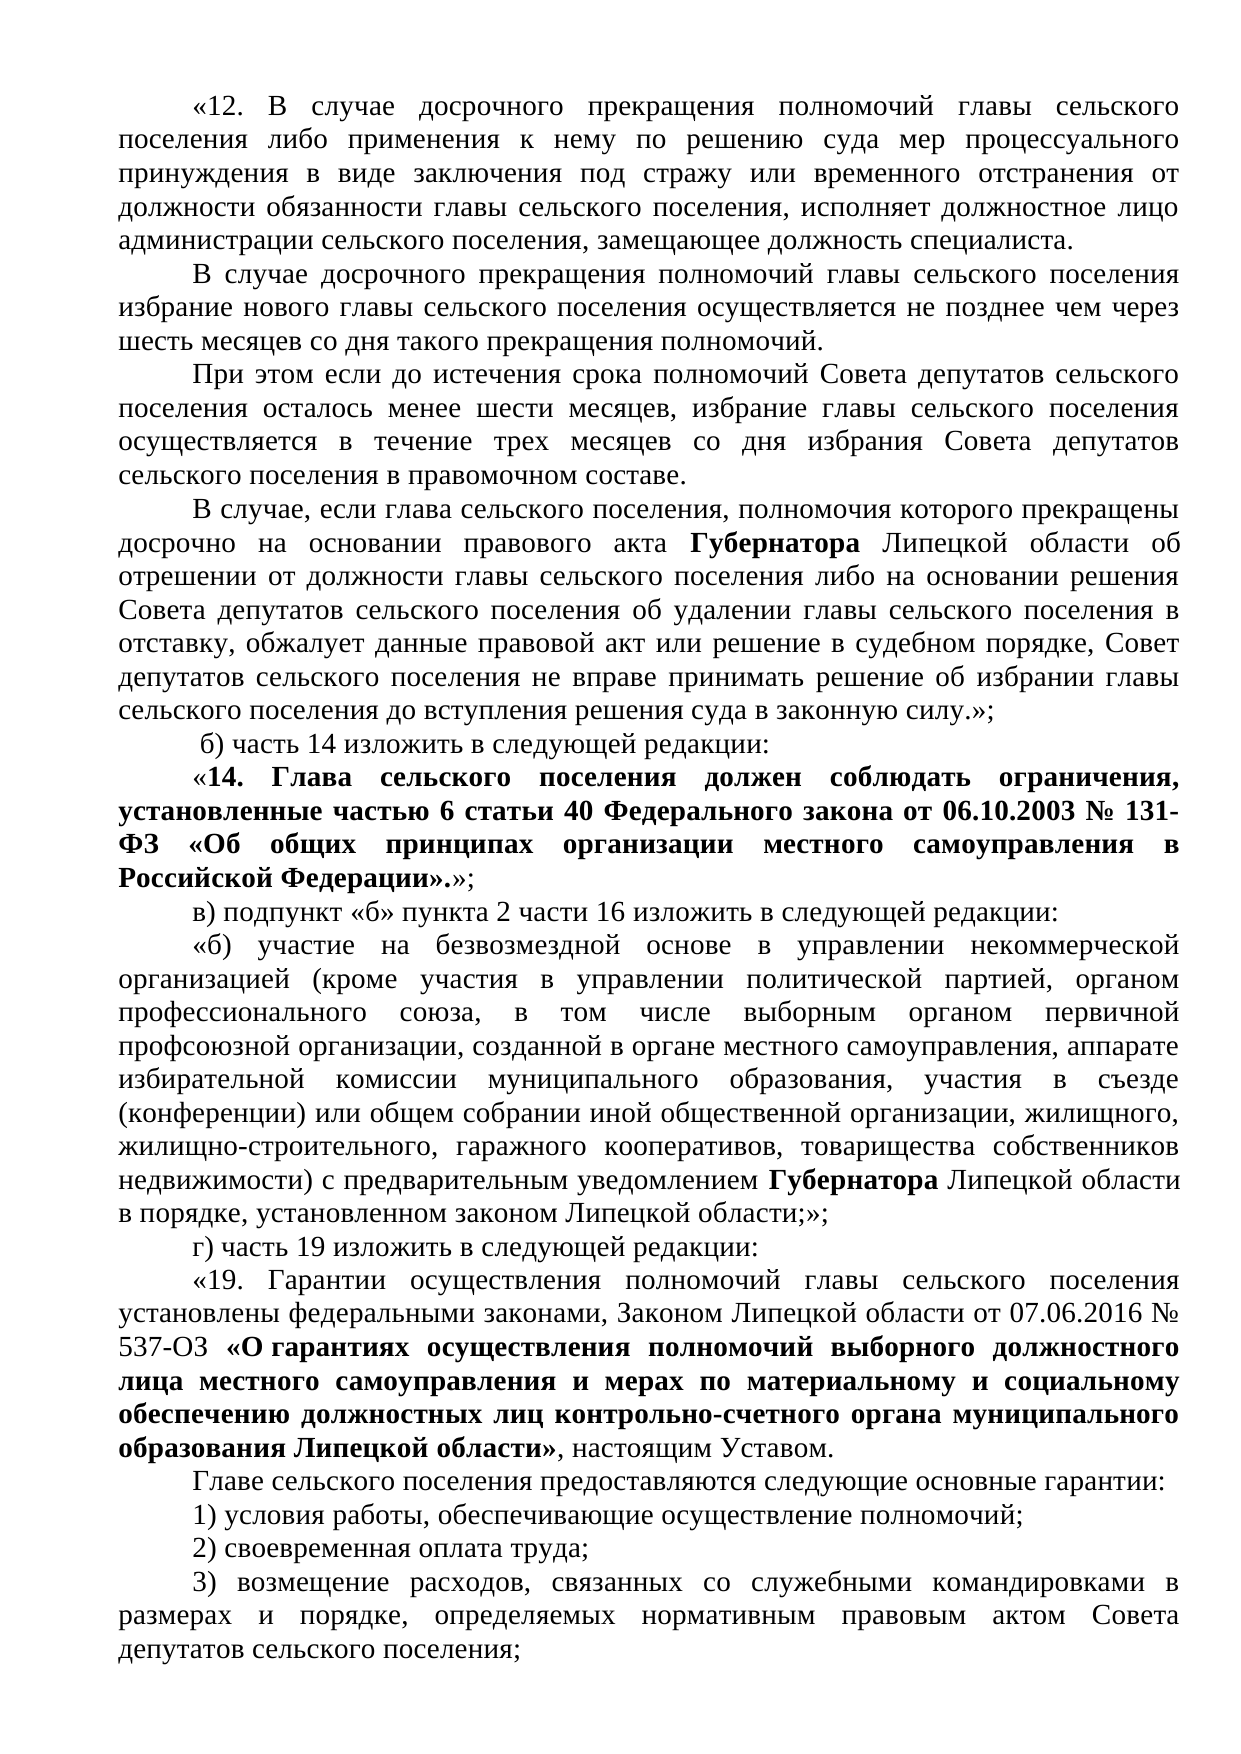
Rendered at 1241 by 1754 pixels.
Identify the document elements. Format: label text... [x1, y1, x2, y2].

text В случае досрочного прекращения полномочий главы сельского поселения избрание нового главы сельского поселения осуществляется не позднее чем через шесть месяцев со дня такого прекращения полномочий. [118, 256, 1181, 357]
text г) часть 19 изложить в следующей редакции: [118, 1229, 1181, 1263]
text 1) условия работы, обеспечивающие осуществление полномочий; [118, 1497, 1181, 1531]
text При этом если до истечения срока полномочий Совета депутатов сельского поселения осталось менее шести месяцев, избрание главы сельского поселения осуществляется в течение трех месяцев со дня избрания Совета депутатов сельского поселения в правомочном составе. [118, 357, 1181, 491]
text В случае, если глава сельского поселения, полномочия которого прекращены досрочно на основании правового акта Губернатора Липецкой области об отрешении от должности главы сельского поселения либо на основании решения Совета депутатов сельского поселения об удалении главы сельского поселения в отставку, обжалует данные правовой акт или решение в судебном порядке, Совет депутатов сельского поселения не вправе принимать решение об избрании главы сельского поселения до вступления решения суда в законную силу.»; [118, 491, 1181, 726]
text 2) своевременная оплата труда; [118, 1531, 1181, 1564]
text «б) участие на безвозмездной основе в управлении некоммерческой организацией (кроме участия в управлении политической партией, органом профессионального союза, в том числе выборным органом первичной профсоюзной организации, созданной в органе местного самоуправления, аппарате избирательной комиссии муниципального образования, участия в съезде (конференции) или общем собрании иной общественной организации, жилищного, жилищно-строительного, гаражного кооперативов, товарищества собственников недвижимости) с предварительным уведомлением Губернатора Липецкой области в порядке, установленном законом Липецкой области;»; [118, 927, 1181, 1229]
text «14. Глава сельского поселения должен соблюдать ограничения, установленные частью 6 статьи 40 Федерального закона от 06.10.2003 № 131-ФЗ «Об общих принципах организации местного самоуправления в Российской Федерации».»; [118, 759, 1181, 894]
text в) подпункт «б» пункта 2 части 16 изложить в следующей редакции: [118, 894, 1181, 927]
text «19. Гарантии осуществления полномочий главы сельского поселения установлены федеральными законами, Законом Липецкой области от 07.06.2016 № 537-ОЗ «О гарантиях осуществления полномочий выборного должностного лица местного самоуправления и мерах по материальному и социальному обеспечению должностных лиц контрольно-счетного органа муниципального образования Липецкой области», настоящим Уставом. [118, 1263, 1181, 1464]
text 3) возмещение расходов, связанных со служебными командировками в размерах и порядке, определяемых нормативным правовым актом Совета депутатов сельского поселения; [118, 1564, 1181, 1665]
text «12. В случае досрочного прекращения полномочий главы сельского поселения либо применения к нему по решению суда мер процессуального принуждения в виде заключения под стражу или временного отстранения от должности обязанности главы сельского поселения, исполняет должностное лицо администрации сельского поселения, замещающее должность специалиста. [118, 89, 1181, 256]
text б) часть 14 изложить в следующей редакции: [118, 726, 1181, 759]
text Главе сельского поселения предоставляются следующие основные гарантии: [118, 1464, 1181, 1497]
